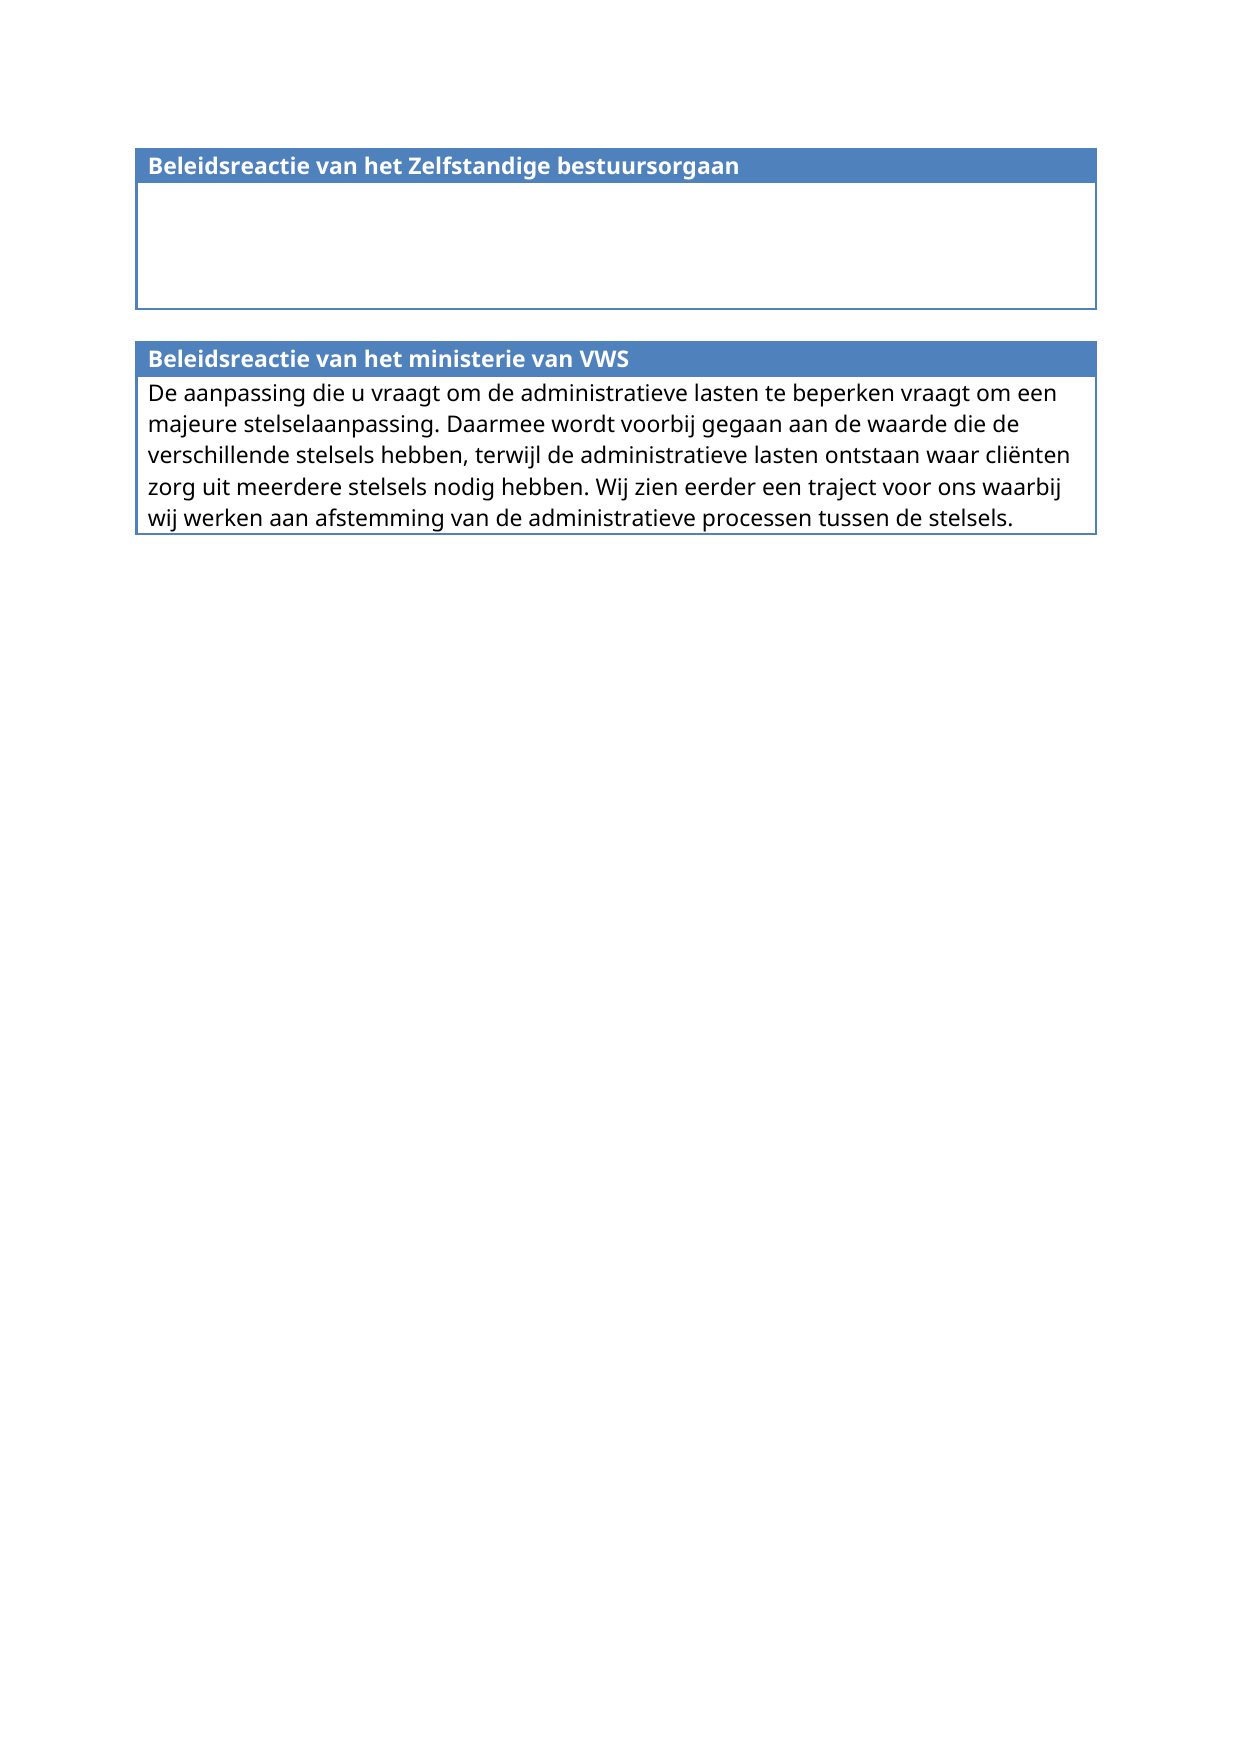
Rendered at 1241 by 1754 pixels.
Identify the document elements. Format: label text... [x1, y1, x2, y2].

table_header Beleidsreactie van het ministerie van VWS [138, 344, 1095, 375]
table_cell [138, 183, 1095, 308]
table_header Beleidsreactie van het Zelfstandige bestuursorgaan [138, 150, 1095, 181]
table_cell De aanpassing die u vraagt om de administratieve lasten te beperken vraagt om een majeure stelselaanpassing. Daarmee wordt voorbij gegaan aan de waarde die de verschillende stelsels hebben, terwijl de administratieve lasten ontstaan waar cliënten zorg uit meerdere stelsels nodig hebben. Wij zien eerder een traject voor ons waarbij wij werken aan afstemming van de administratieve processen tussen de stelsels. [138, 377, 1095, 533]
